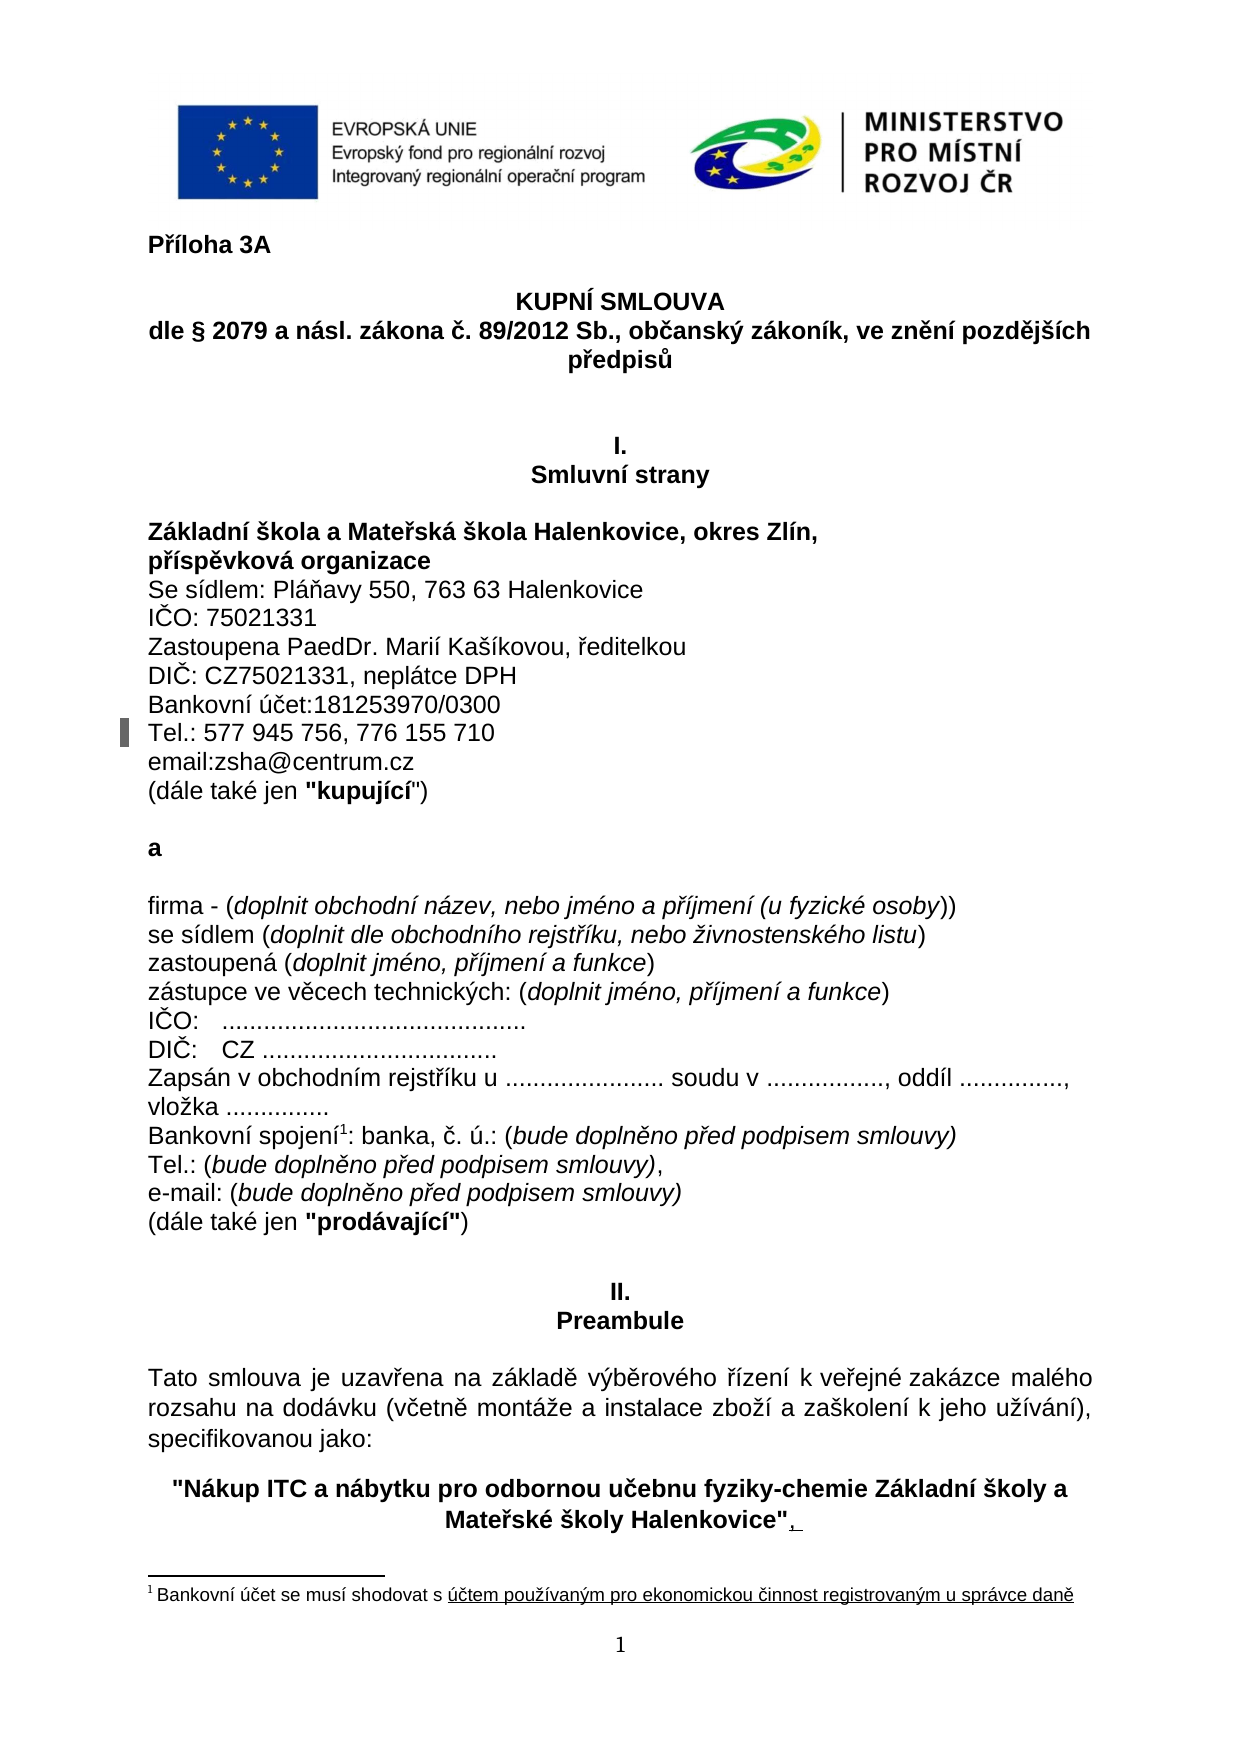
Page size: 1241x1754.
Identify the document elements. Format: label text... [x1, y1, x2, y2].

text I. [148, 431, 1093, 459]
text (dále také jen "kupující") [148, 776, 1093, 804]
text Se sídlem: Pláňavy 550, 763 63 Halenkovice [148, 574, 1093, 603]
text IČO: ............................................ DIČ: CZ .................................. Zapsán v obchodním rejstříku u ....................... soudu v ................., oddíl ..............., vložka ............... [148, 1006, 1093, 1121]
text II. [148, 1277, 1093, 1306]
text a [148, 833, 1093, 862]
text Základní škola a Mateřská škola Halenkovice, okres Zlín, příspěvková organizace [148, 517, 1093, 574]
text KUPNÍ SMLOUVA [148, 287, 1093, 316]
text Bankovní spojení: banka, č. ú.: (bude doplněno před podpisem smlouvy) [148, 1121, 1093, 1149]
text Preambule [148, 1306, 1093, 1334]
text Zastoupena PaedDr. Marií Kašíkovou, ředitelkou [148, 632, 1093, 661]
text Tel.: 577 945 756, 776 155 710 [148, 718, 1093, 747]
text zastoupená (doplnit jméno, příjmení a funkce) [148, 948, 1093, 977]
text DIČ: CZ75021331, neplátce DPH [148, 661, 1093, 689]
text Bankovní účet:181253970/0300 [148, 689, 1093, 718]
text "Nákup ITC a nábytku pro odbornou učebnu fyziky-chemie Základní školy a Mateřské školy Halenkovice", [148, 1474, 1093, 1533]
text Příloha 3A [148, 230, 1093, 258]
text email:zsha@centrum.cz [148, 747, 1093, 776]
text Tato smlouva je uzavřena na základě výběrového řízení k veřejné zakázce malého rozsahu na dodávku (včetně montáže a instalace zboží a zaškolení k jeho užívání), specifikovanou jako: [148, 1363, 1093, 1452]
text zástupce ve věcech technických: (doplnit jméno, příjmení a funkce) [148, 977, 1093, 1006]
text dle § 2079 a násl. zákona č. 89/2012 Sb., občanský zákoník, ve znění pozdějších předpisů [148, 316, 1093, 373]
text IČO: 75021331 [148, 603, 1093, 632]
text e-mail: (bude doplněno před podpisem smlouvy) [148, 1178, 1093, 1207]
text Smluvní strany [148, 459, 1093, 488]
text (dále také jen "prodávající") [148, 1207, 1093, 1236]
text se sídlem (doplnit dle obchodního rejstříku, nebo živnostenského listu) [148, 919, 1093, 948]
text Tel.: (bude doplněno před podpisem smlouvy), [148, 1149, 1093, 1178]
text firma - (doplnit obchodní název, nebo jméno a příjmení (u fyzické osoby)) [148, 891, 1093, 919]
